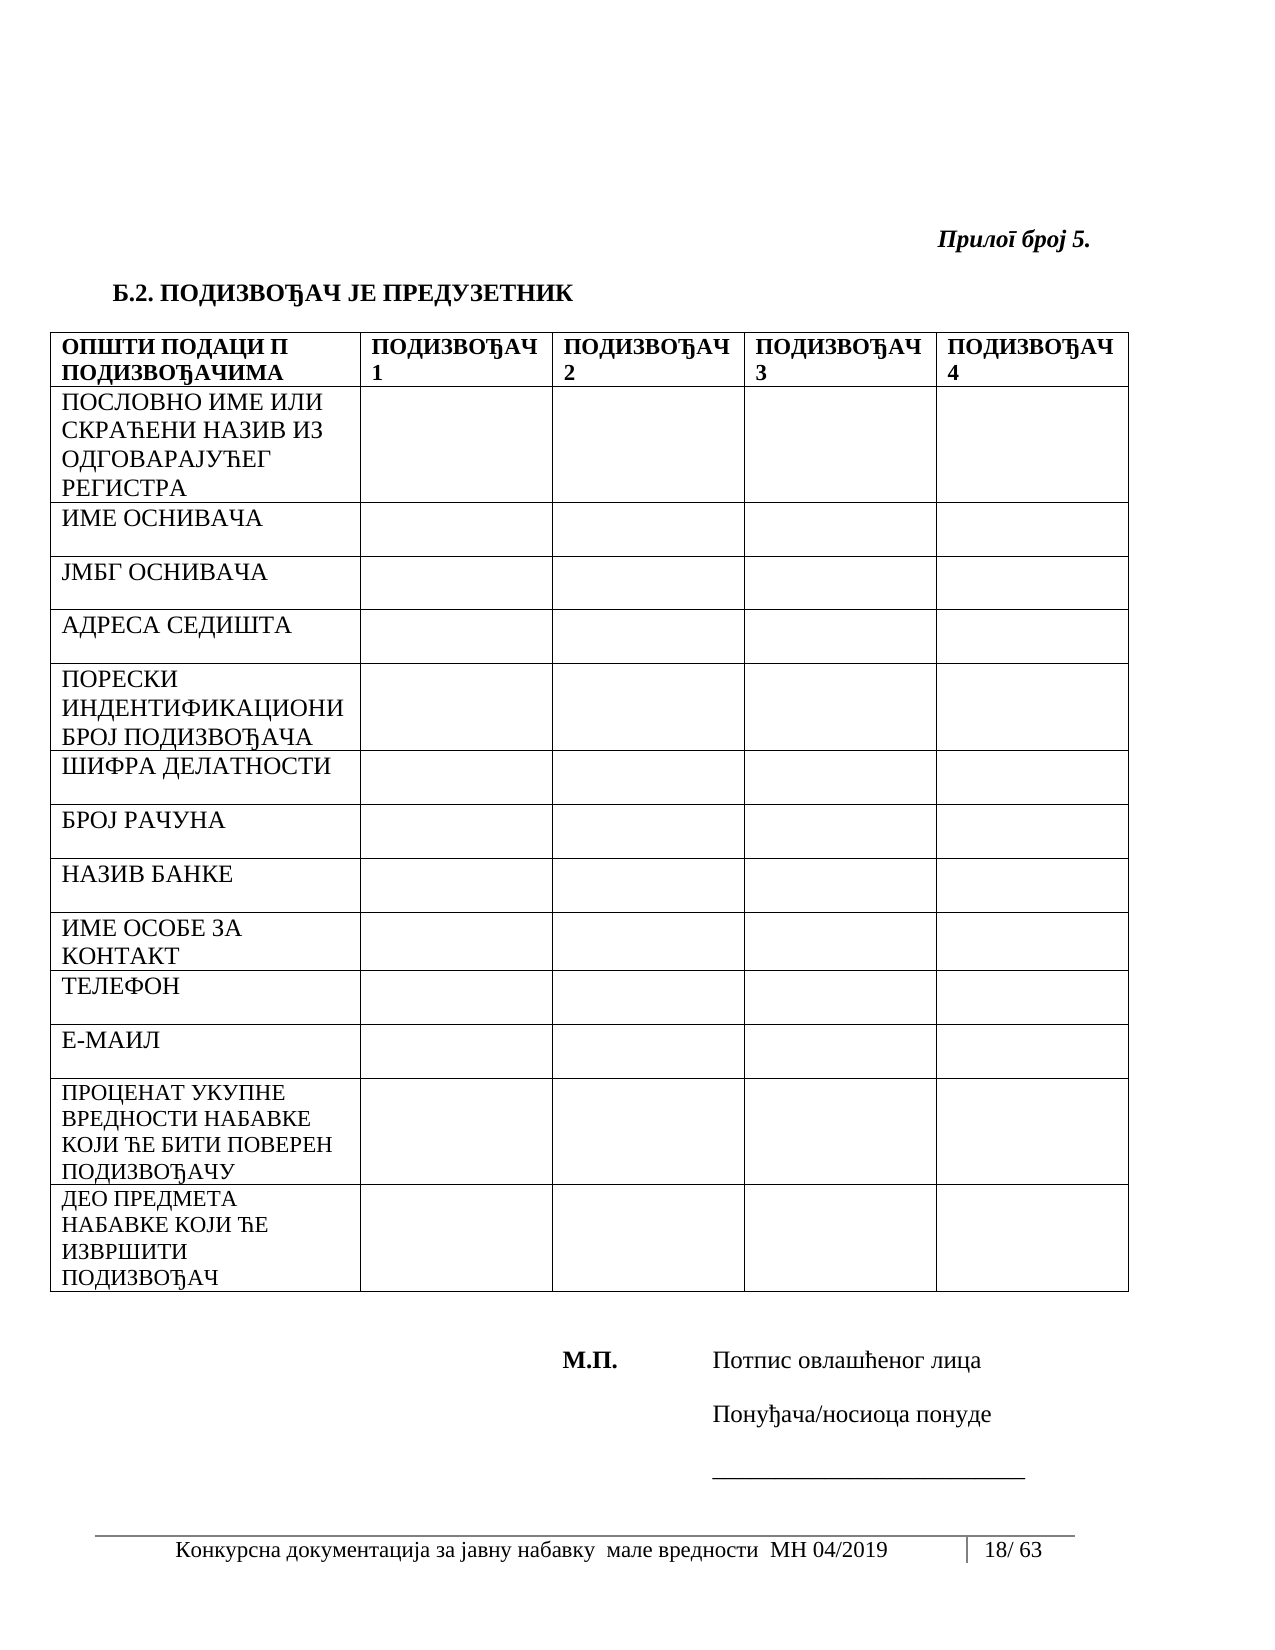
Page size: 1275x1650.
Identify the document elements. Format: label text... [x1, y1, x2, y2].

table_cell [361, 751, 552, 804]
text М.П. Потпис овлашћеног лица [112, 1346, 1163, 1374]
table_cell [937, 1025, 1128, 1078]
table_cell [361, 610, 552, 663]
table_cell ЈМБГ ОСНИВАЧА [51, 557, 360, 609]
table_cell ИМЕ ОСНИВАЧА [51, 503, 360, 556]
table_cell [937, 805, 1128, 858]
table_cell [361, 913, 552, 970]
table_cell [745, 1025, 936, 1078]
table_cell [553, 1079, 744, 1184]
table_cell [745, 913, 936, 970]
table_cell ДЕО ПРЕДМЕТА НАБАВКЕ КОЈИ ЋЕ ИЗВРШИТИ ПОДИЗВОЂАЧ [51, 1185, 360, 1291]
table_cell [553, 805, 744, 858]
table_header ПОДИЗВОЂАЧ 3 [745, 333, 936, 386]
table_cell [745, 1185, 936, 1291]
table_cell [361, 387, 552, 502]
table_cell [553, 1185, 744, 1291]
table_header ПОДИЗВОЂАЧ 1 [361, 333, 552, 386]
table_cell [937, 610, 1128, 663]
table_cell [361, 557, 552, 609]
table_cell [745, 751, 936, 804]
table_cell [745, 1079, 936, 1184]
table_header ОПШТИ ПОДАЦИ П ПОДИЗВОЂАЧИМА [51, 333, 360, 386]
table_cell [553, 664, 744, 750]
table_cell [553, 751, 744, 804]
table_cell [361, 1185, 552, 1291]
table_cell [745, 503, 936, 556]
table_cell [361, 859, 552, 912]
table_cell [937, 387, 1128, 502]
table_cell [937, 503, 1128, 556]
table_header ПОДИЗВОЂАЧ 4 [937, 333, 1128, 386]
table_cell ТЕЛЕФОН [51, 971, 360, 1024]
table_cell [937, 971, 1128, 1024]
table_cell [937, 751, 1128, 804]
table_cell [937, 664, 1128, 750]
table_cell Е-МАИЛ [51, 1025, 360, 1078]
table_cell [361, 664, 552, 750]
table_cell [553, 610, 744, 663]
table_cell [745, 859, 936, 912]
table_cell ПОСЛОВНО ИМЕ ИЛИ СКРАЋЕНИ НАЗИВ ИЗ ОДГОВАРАЈУЋЕГ РЕГИСТРА [51, 387, 360, 502]
table_cell ШИФРА ДЕЛАТНОСТИ [51, 751, 360, 804]
table_cell НАЗИВ БАНКЕ [51, 859, 360, 912]
table_cell [361, 503, 552, 556]
table_cell [937, 859, 1128, 912]
table_cell [745, 971, 936, 1024]
table_cell [745, 387, 936, 502]
table_cell [361, 1025, 552, 1078]
table_cell [745, 557, 936, 609]
table_cell [745, 805, 936, 858]
table_cell [553, 913, 744, 970]
table_cell БРОЈ РАЧУНА [51, 805, 360, 858]
table_cell [553, 387, 744, 502]
table_cell [937, 557, 1128, 609]
table_cell [937, 1185, 1128, 1291]
text Прилог број 5. [112, 224, 1163, 253]
table_cell ПРОЦЕНАТ УКУПНЕ ВРЕДНОСТИ НАБАВКЕ КОЈИ ЋЕ БИТИ ПОВЕРЕН ПОДИЗВОЂАЧУ [51, 1079, 360, 1184]
table_cell [553, 557, 744, 609]
table_cell [553, 859, 744, 912]
table_cell [745, 610, 936, 663]
table_cell [361, 1079, 552, 1184]
table_cell ИМЕ ОСОБЕ ЗА КОНТАКТ [51, 913, 360, 970]
text Понуђача/носиоца понуде [112, 1399, 1163, 1428]
table_header ПОДИЗВОЂАЧ 2 [553, 333, 744, 386]
table_cell ПОРЕСКИ ИНДЕНТИФИКАЦИОНИ БРОЈ ПОДИЗВОЂАЧА [51, 664, 360, 750]
table_cell [937, 913, 1128, 970]
table_cell [361, 805, 552, 858]
table_cell [937, 1079, 1128, 1184]
table_cell [553, 1025, 744, 1078]
table_cell АДРЕСА СЕДИШТА [51, 610, 360, 663]
text _________________________ [112, 1453, 1163, 1482]
text Б.2. ПОДИЗВОЂАЧ ЈЕ ПРЕДУЗЕТНИК [112, 278, 1163, 307]
table_cell [553, 503, 744, 556]
table_cell [361, 971, 552, 1024]
table_cell [745, 664, 936, 750]
table_cell [553, 971, 744, 1024]
